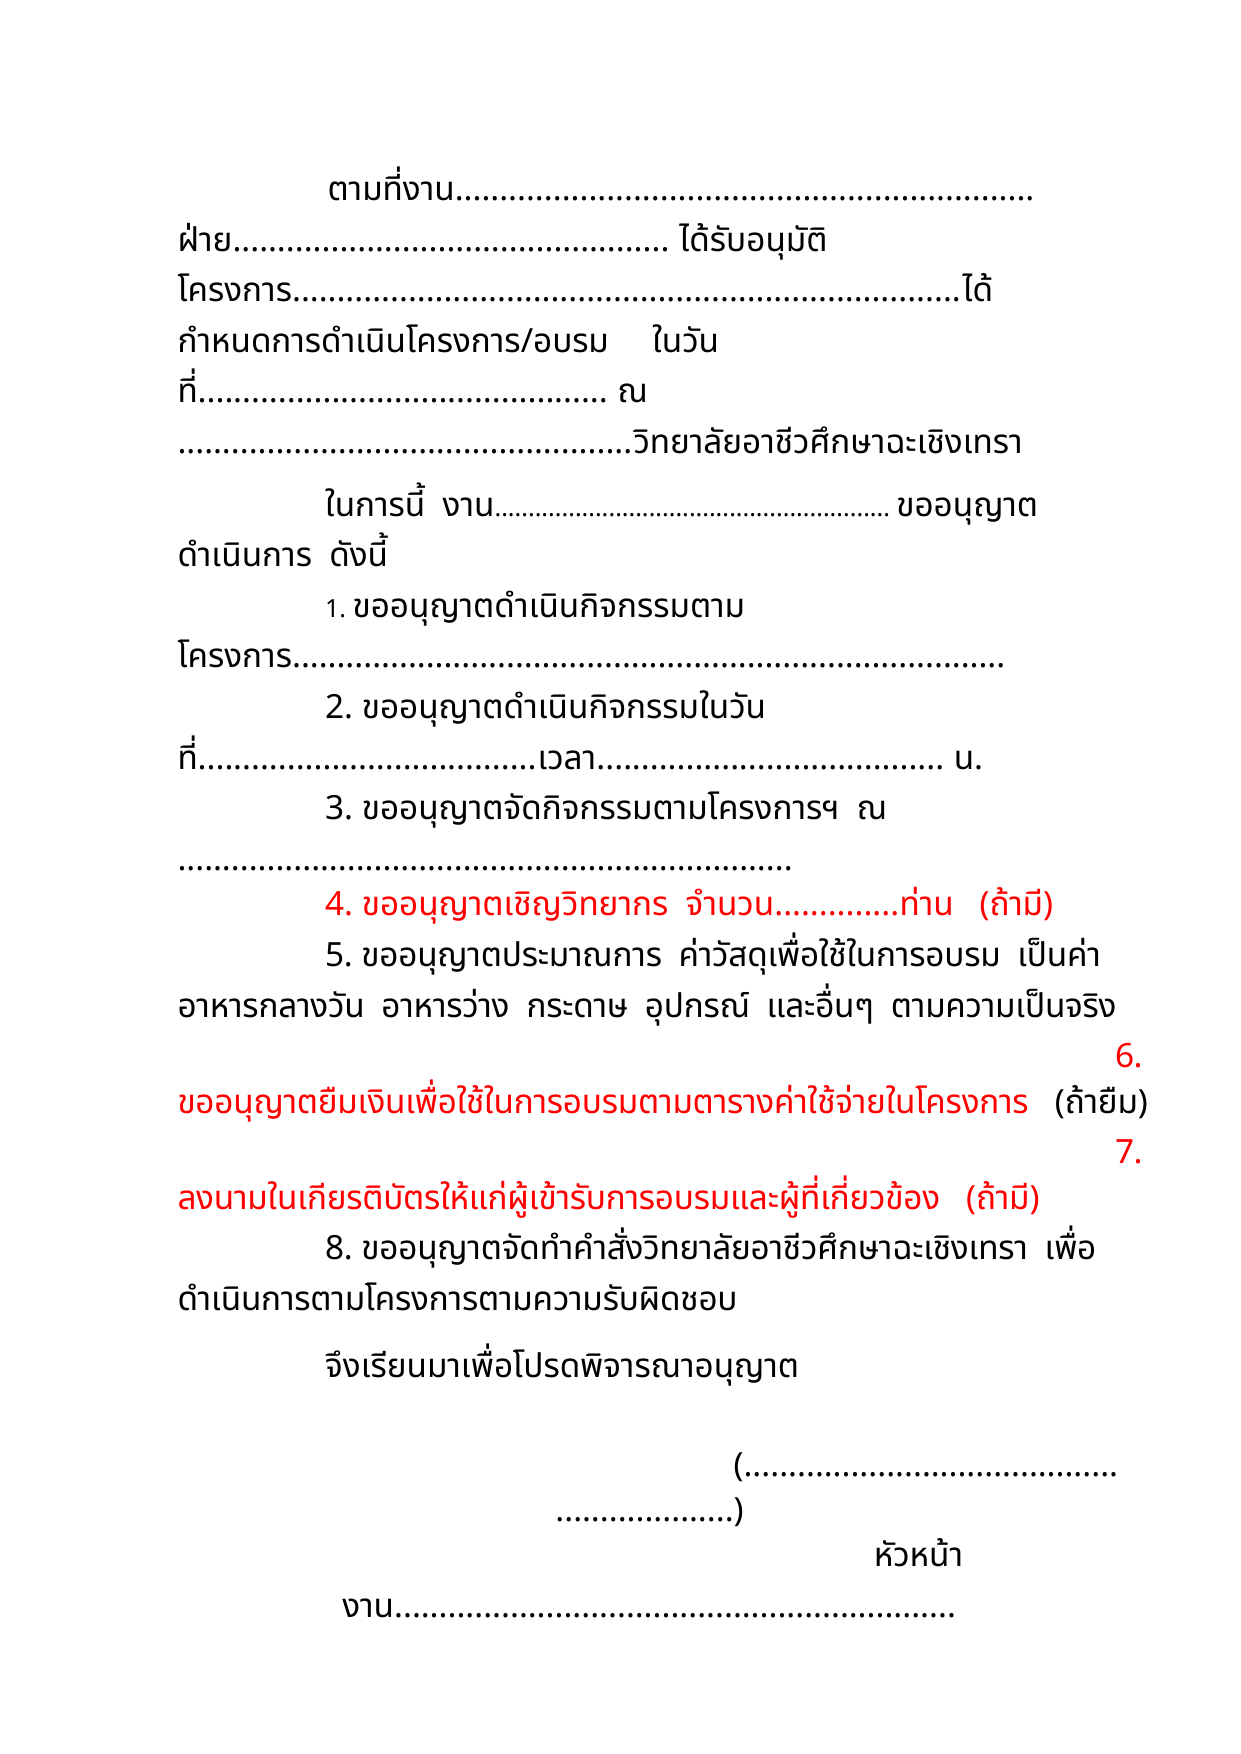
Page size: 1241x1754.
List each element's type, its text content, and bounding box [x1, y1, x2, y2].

text จึงเรียนมาเพื่อโปรดพิจารณาอนุญาต [177, 1342, 1165, 1393]
text 4. ขออนุญาตเชิญวิทยากร จำนวน..............ท่าน (ถ้ามี) 5. ขออนุญาตประมาณการ ค่าวัสดุเพื่อใช้ในการอบรม เป็นค่าอาหารกลางวัน อาหารว่าง กระดาษ อุปกรณ์ และอื่นๆ ตามความเป็นจริง 6. ขออนุญาตยืมเงินเพื่อใช้ในการอบรมตามตารางค่าใช้จ่ายในโครงการ (ถ้ายืม) 7. ลงนามในเกียรติบัตรให้แก่ผู้เข้ารับการอบรมและผู้ที่เกี่ยวข้อง (ถ้ามี) 8. ขออนุญาตจัดทำคำสั่งวิทยาลัยอาชีวศึกษาฉะเชิงเทรา เพื่อดำเนินการตามโครงการตามความรับผิดชอบ [177, 880, 1165, 1325]
text ในการนี้ งาน........................................................... ขออนุญาตดำเนินการ ดังนี้ 1. ขออนุญาตดำเนินกิจกรรมตามโครงการ................................................................................ 2. ขออนุญาตดำเนินกิจกรรมในวันที่......................................เวลา....................................... น. 3. ขออนุญาตจัดกิจกรรมตามโครงการฯ ณ ..................................................................... [177, 481, 1122, 880]
text หัวหน้างาน............................................................... [177, 1531, 1122, 1632]
text (..............................................................) [177, 1441, 1122, 1531]
text ตามที่งาน................................................................. ฝ่าย................................................. ได้รับอนุมัติโครงการ...........................................................................ได้กำหนดการดำเนินโครงการ/อบรม ในวันที่.............................................. ณ ...................................................วิทยาลัยอาชีวศึกษาฉะเชิงเทรา [177, 165, 1122, 468]
